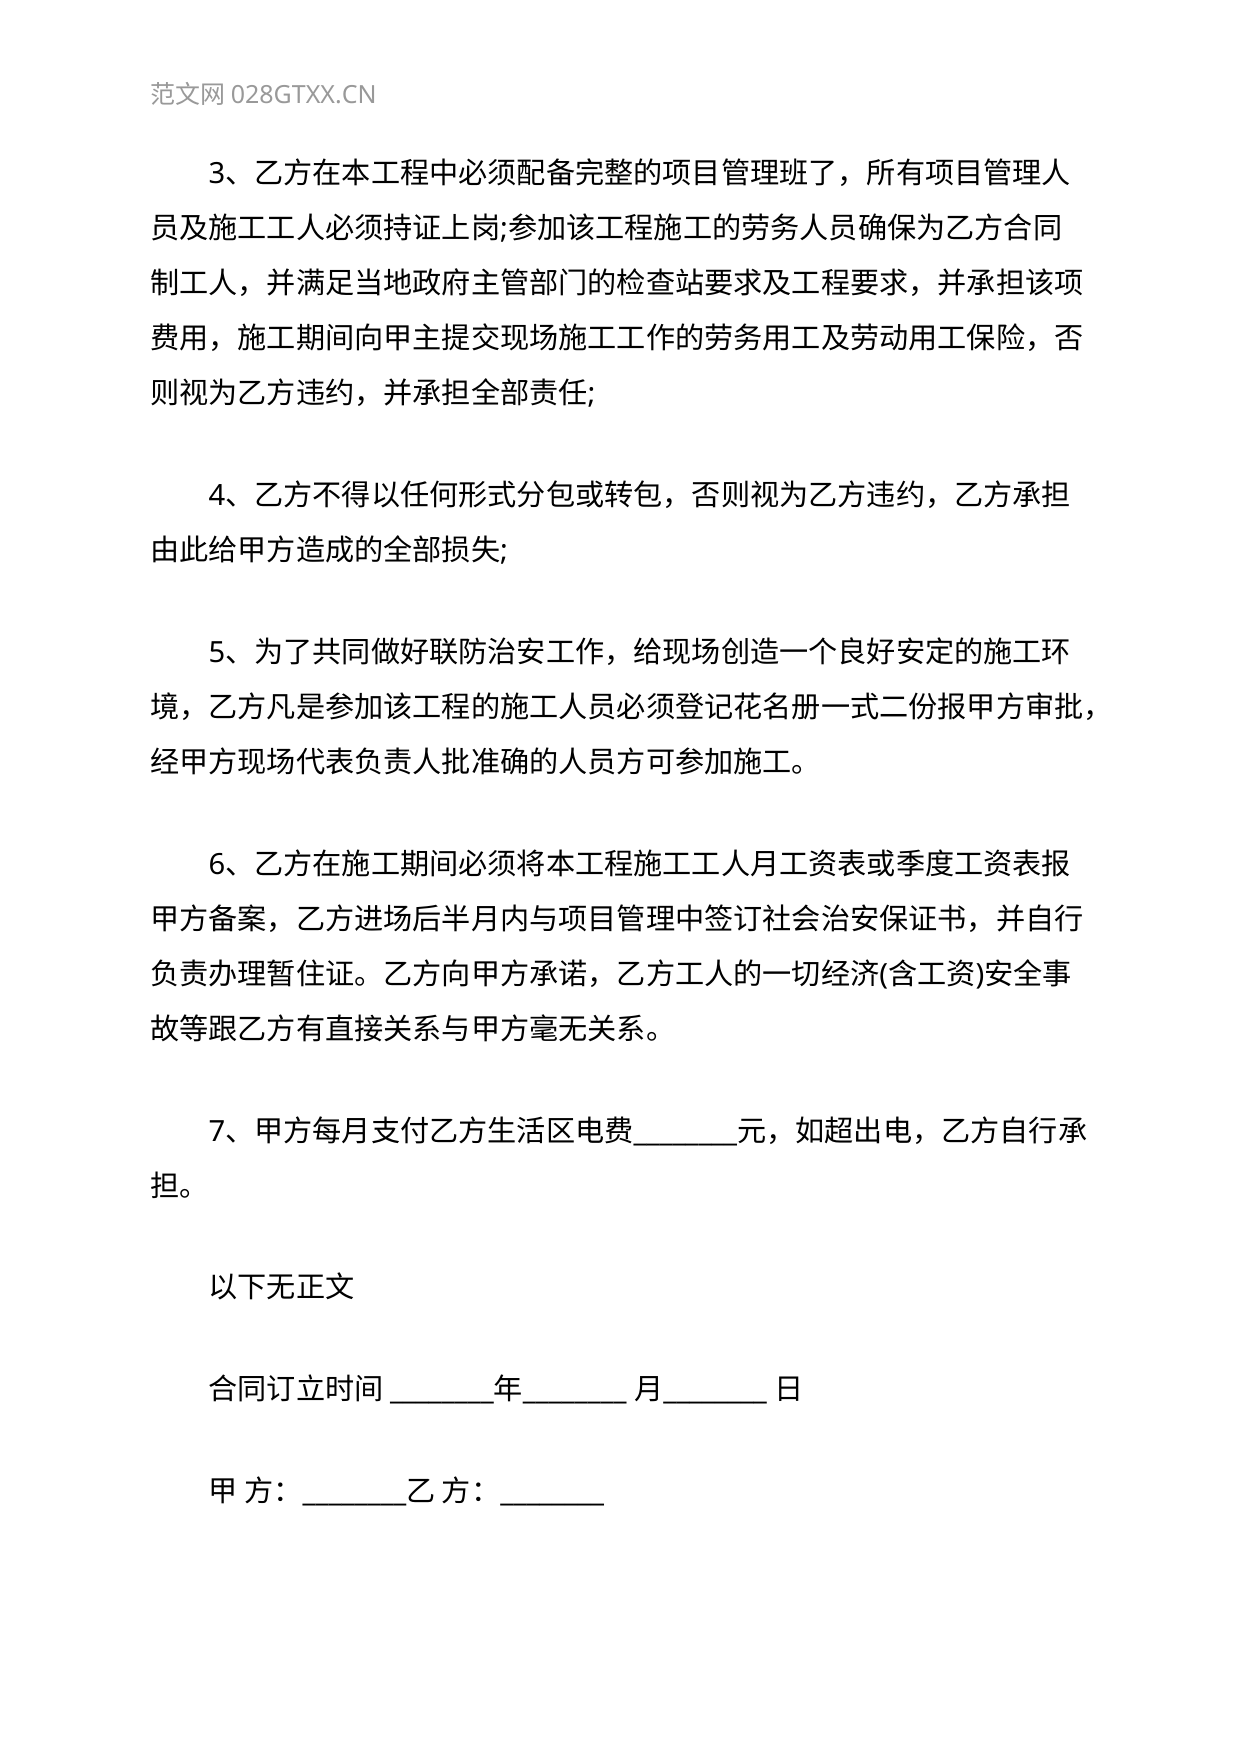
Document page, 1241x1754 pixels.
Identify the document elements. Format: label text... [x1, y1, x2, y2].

text 甲 方：________乙 方：________ [150, 1468, 1090, 1510]
text 合同订立时间 ________年________ 月________ 日 [150, 1366, 1090, 1408]
text 以下无正文 [150, 1264, 1090, 1306]
text 6、乙方在施工期间必须将本工程施工工人月工资表或季度工资表报甲方备案，乙方进场后半月内与项目管理中签订社会治安保证书，并自行负责办理暂住证。乙方向甲方承诺，乙方工人的一切经济(含工资)安全事故等跟乙方有直接关系与甲方毫无关系。 [150, 840, 1090, 1048]
text 7、甲方每月支付乙方生活区电费________元，如超出电，乙方自行承担。 [150, 1107, 1090, 1204]
text 5、为了共同做好联防治安工作，给现场创造一个良好安定的施工环境，乙方凡是参加该工程的施工人员必须登记花名册一式二份报甲方审批，经甲方现场代表负责人批准确的人员方可参加施工。 [150, 629, 1090, 781]
text 3、乙方在本工程中必须配备完整的项目管理班了，所有项目管理人员及施工工人必须持证上岗;参加该工程施工的劳务人员确保为乙方合同制工人，并满足当地政府主管部门的检查站要求及工程要求，并承担该项费用，施工期间向甲主提交现场施工工作的劳务用工及劳动用工保险，否则视为乙方违约，并承担全部责任; [150, 150, 1090, 412]
text 4、乙方不得以任何形式分包或转包，否则视为乙方违约，乙方承担由此给甲方造成的全部损失; [150, 472, 1090, 569]
